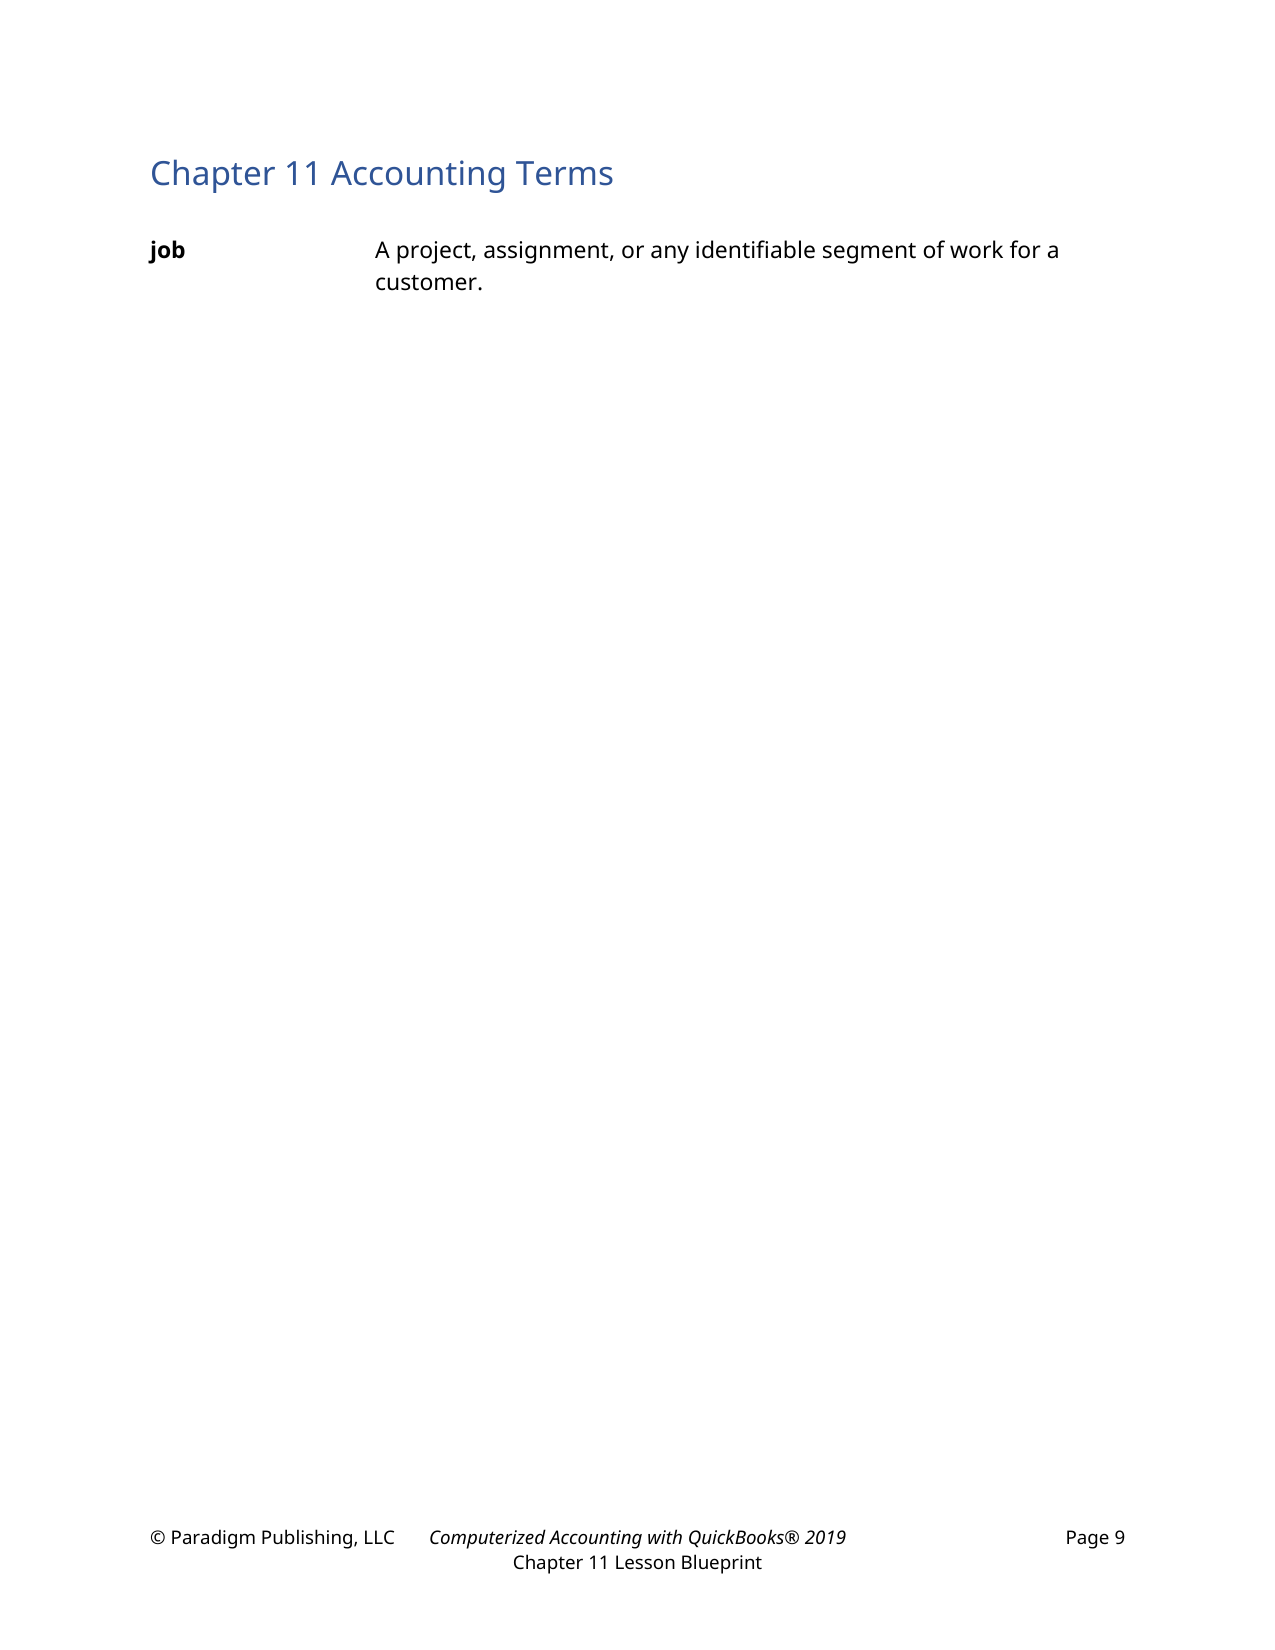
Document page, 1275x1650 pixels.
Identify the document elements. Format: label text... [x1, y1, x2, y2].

text job A project, assignment, or any identifiable segment of work for a customer. [150, 234, 1125, 297]
subtitle Chapter 11 Accounting Terms [150, 150, 1125, 195]
